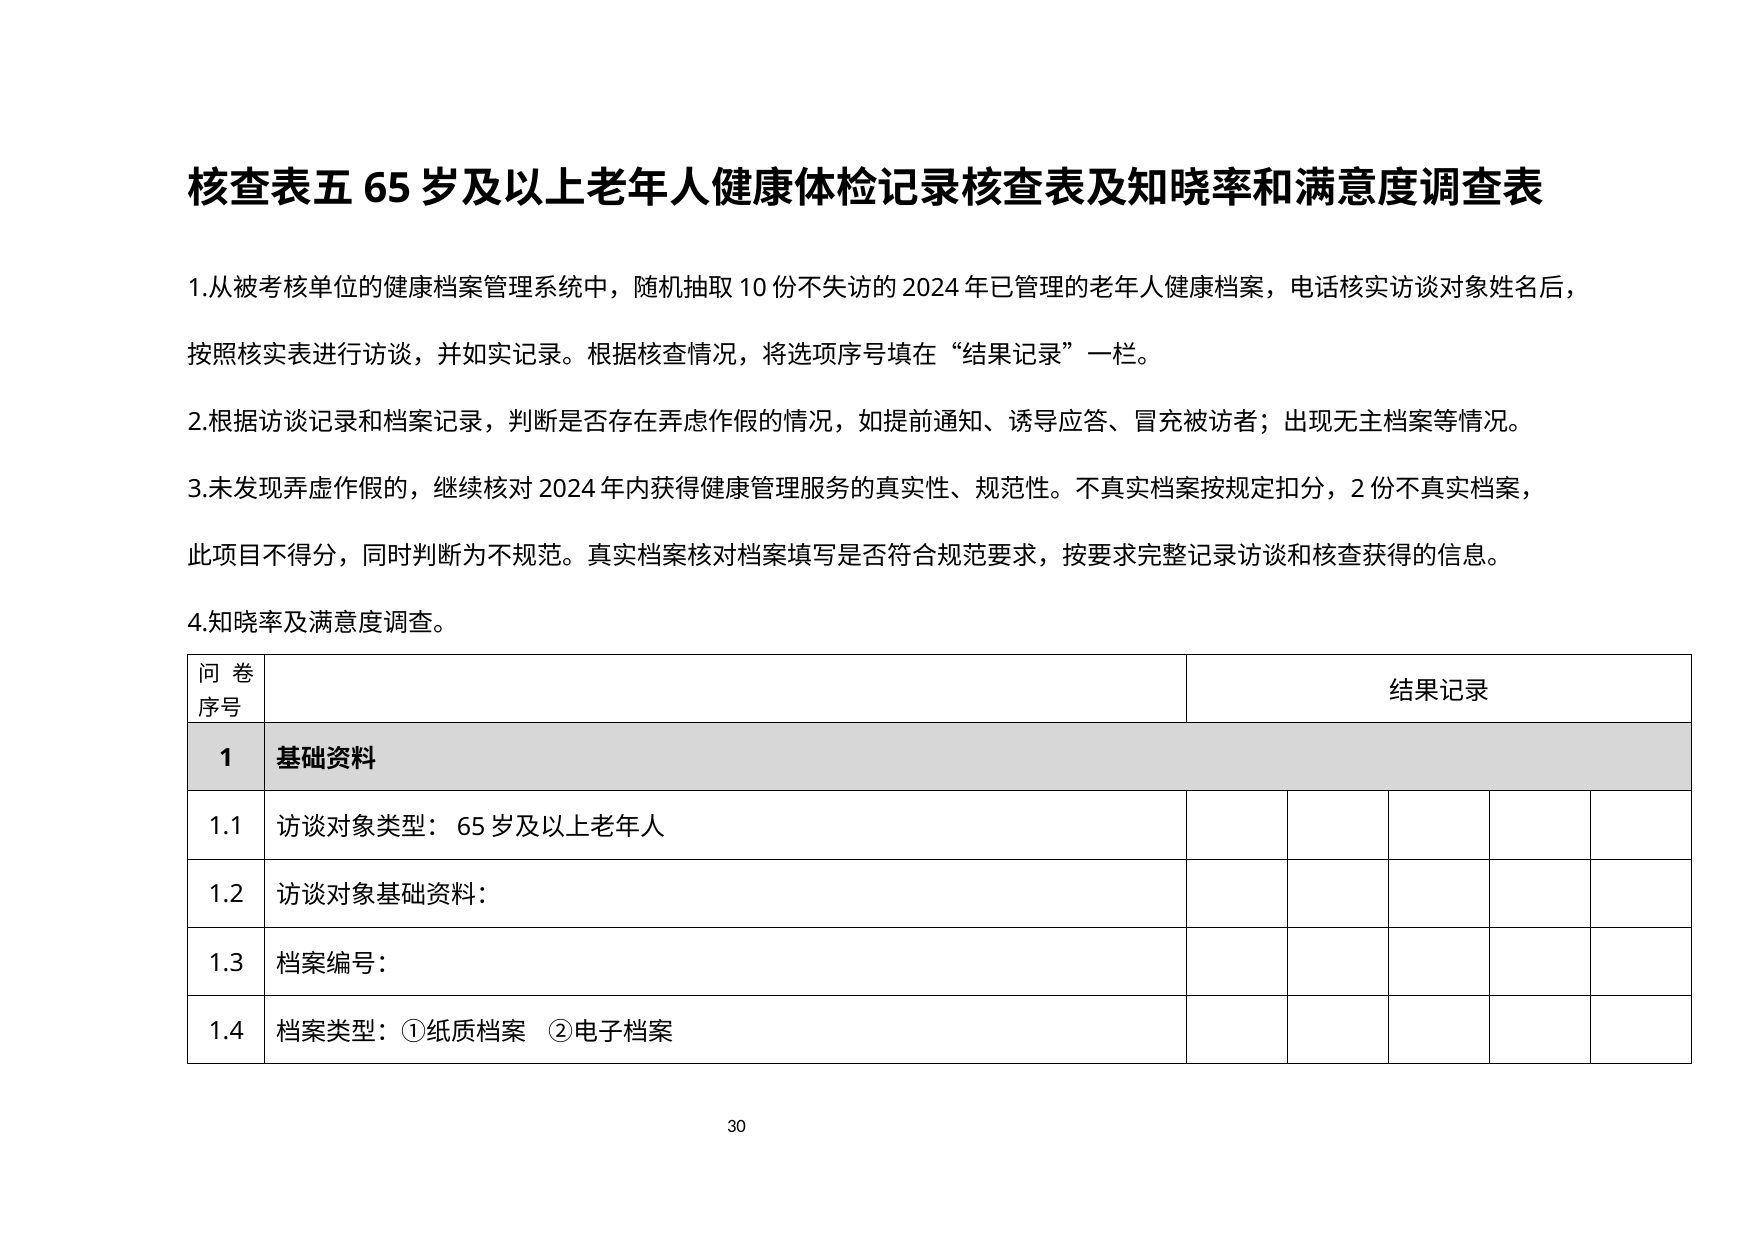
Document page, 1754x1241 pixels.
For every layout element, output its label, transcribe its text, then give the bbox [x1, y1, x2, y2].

table_cell [1288, 791, 1388, 858]
table_cell [1389, 928, 1489, 995]
text 4.知晓率及满意度调查。 [187, 587, 1567, 654]
table_cell 1.1 [188, 791, 264, 858]
table_cell 档案编号： [265, 928, 1186, 995]
table_cell [1591, 928, 1691, 995]
text 3.未发现弄虚作假的，继续核对2024年内获得健康管理服务的真实性、规范性。不真实档案按规定扣分，2份不真实档案，此项目不得分，同时判断为不规范。真实档案核对档案填写是否符合规范要求，按要求完整记录访谈和核查获得的信息。 [187, 453, 1567, 587]
table_header 结果记录 [1187, 655, 1691, 722]
table_cell 1.4 [188, 996, 264, 1063]
text 1.从被考核单位的健康档案管理系统中，随机抽取10份不失访的2024年已管理的老年人健康档案，电话核实访谈对象姓名后，按照核实表进行访谈，并如实记录。根据核查情况，将选项序号填在“结果记录”一栏。 [187, 252, 1567, 386]
table_cell 档案类型：①纸质档案 ②电子档案 [265, 996, 1186, 1063]
table_header [265, 655, 1186, 722]
table_cell [1591, 996, 1691, 1063]
table_header 问卷序号 [188, 655, 264, 722]
table_cell [1288, 996, 1388, 1063]
table_cell [1288, 860, 1388, 927]
table_cell [1389, 996, 1489, 1063]
table_cell [1490, 860, 1590, 927]
table_cell [1490, 928, 1590, 995]
table_cell [1187, 860, 1287, 927]
table_cell [1490, 791, 1590, 858]
table_cell 1.2 [188, 860, 264, 927]
table_cell [1187, 928, 1287, 995]
table_cell 访谈对象类型： 65岁及以上老年人 [265, 791, 1186, 858]
table_cell [1591, 860, 1691, 927]
table_cell [1389, 791, 1489, 858]
text 核查表五 65岁及以上老年人健康体检记录核查表及知晓率和满意度调查表 [187, 151, 1567, 218]
table_cell [1490, 996, 1590, 1063]
table_cell 1.3 [188, 928, 264, 995]
table_cell 1 [188, 723, 264, 790]
table_cell 访谈对象基础资料： [265, 860, 1186, 927]
table_cell [1288, 928, 1388, 995]
text 2.根据访谈记录和档案记录，判断是否存在弄虑作假的情况，如提前通知、诱导应答、冒充被访者；出现无主档案等情况。 [187, 386, 1567, 453]
table_cell [1389, 860, 1489, 927]
table_cell [1187, 791, 1287, 858]
table_cell 基础资料 [265, 723, 1691, 790]
table_cell [1591, 791, 1691, 858]
table_cell [1187, 996, 1287, 1063]
